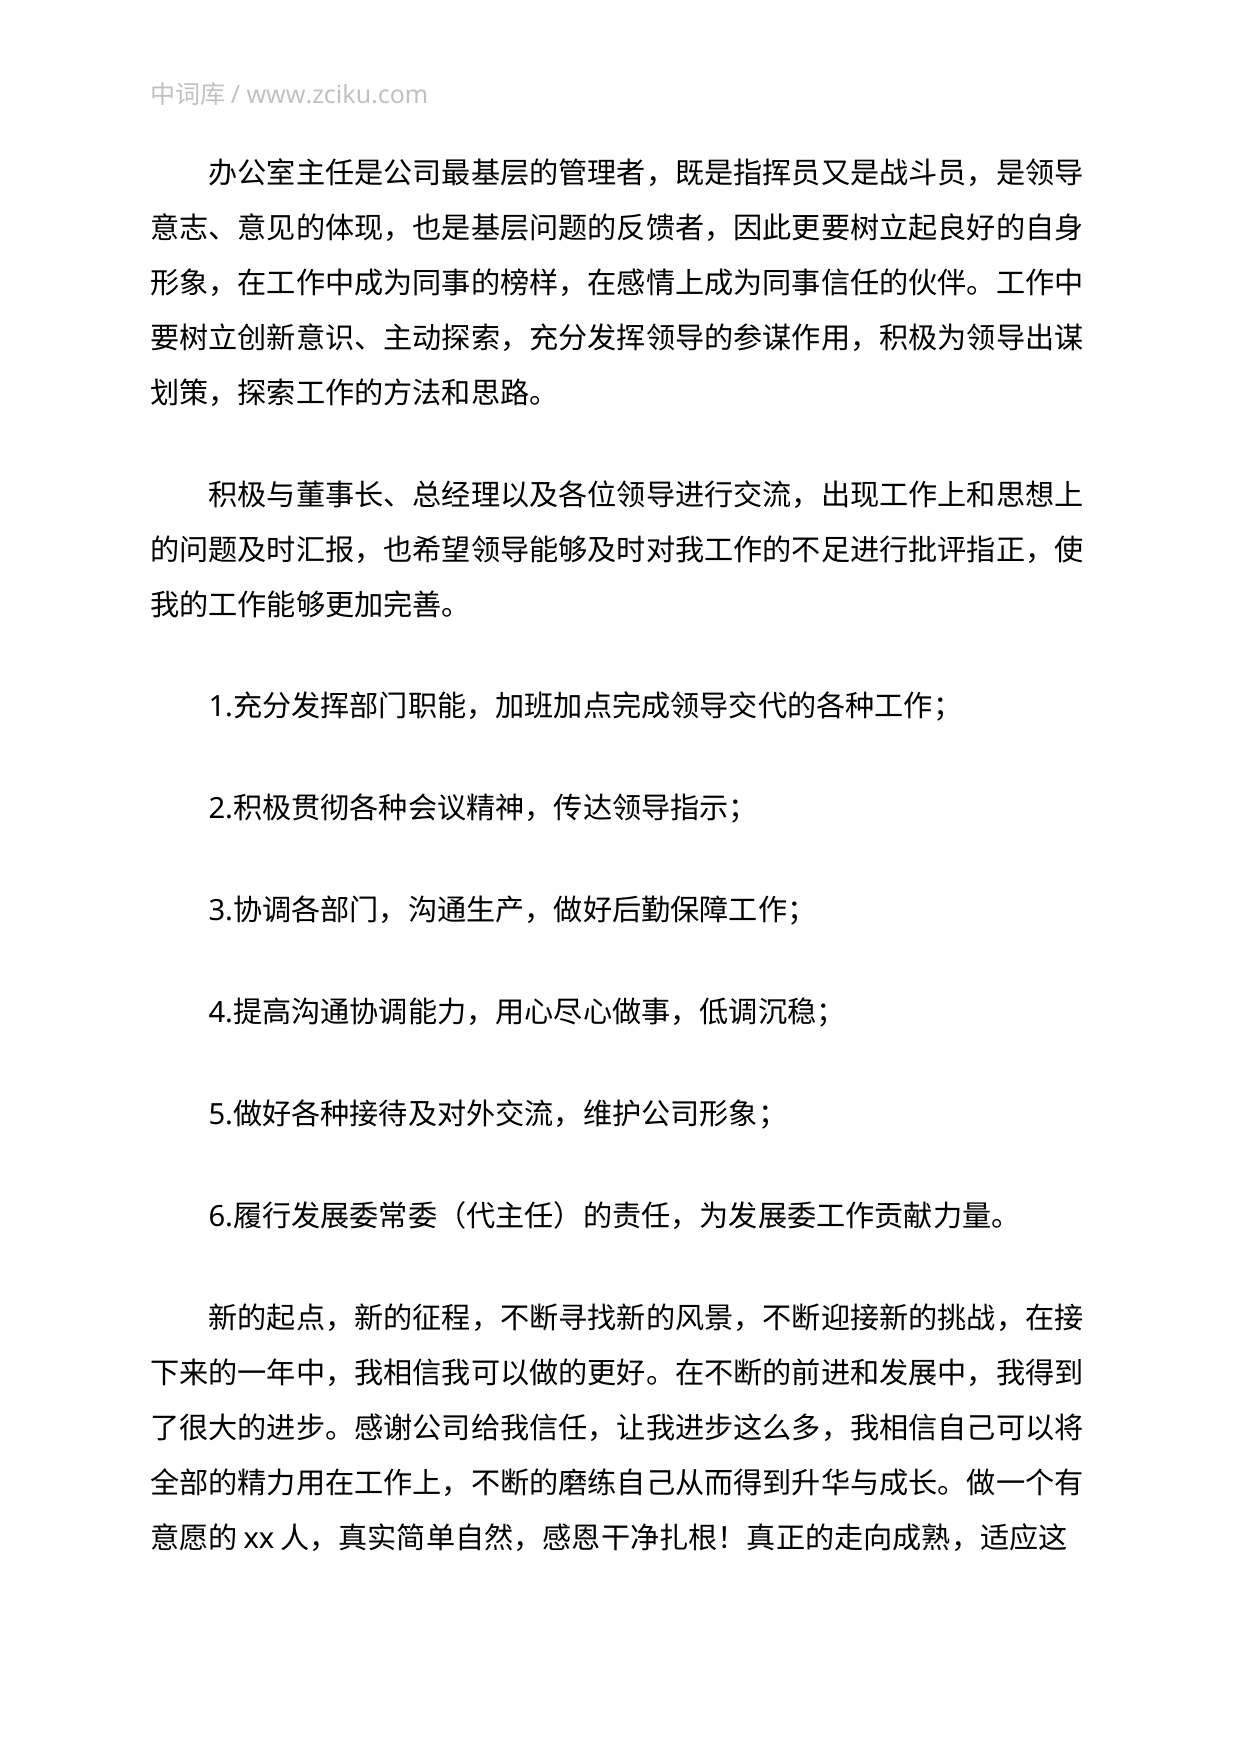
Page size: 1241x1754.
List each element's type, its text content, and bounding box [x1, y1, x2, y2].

text 1.充分发挥部门职能，加班加点完成领导交代的各种工作； [150, 683, 1090, 725]
text 4.提高沟通协调能力，用心尽心做事，低调沉稳； [150, 989, 1090, 1031]
text 5.做好各种接待及对外交流，维护公司形象； [150, 1091, 1090, 1133]
text 2.积极贯彻各种会议精神，传达领导指示； [150, 785, 1090, 827]
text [150, 1295, 1090, 1557]
text 办公室主任是公司最基层的管理者，既是指挥员又是战斗员，是领导意志、意见的体现，也是基层问题的反馈者，因此更要树立起良好的自身形象，在工作中成为同事的榜样，在感情上成为同事信任的伙伴。工作中要树立创新意识、主动探索，充分发挥领导的参谋作用，积极为领导出谋划策，探索工作的方法和思路。 [150, 150, 1090, 412]
text 3.协调各部门，沟通生产，做好后勤保障工作； [150, 887, 1090, 929]
text 积极与董事长、总经理以及各位领导进行交流，出现工作上和思想上的问题及时汇报，也希望领导能够及时对我工作的不足进行批评指正，使我的工作能够更加完善。 [150, 471, 1090, 623]
text 6.履行发展委常委（代主任）的责任，为发展委工作贡献力量。 [150, 1193, 1090, 1235]
